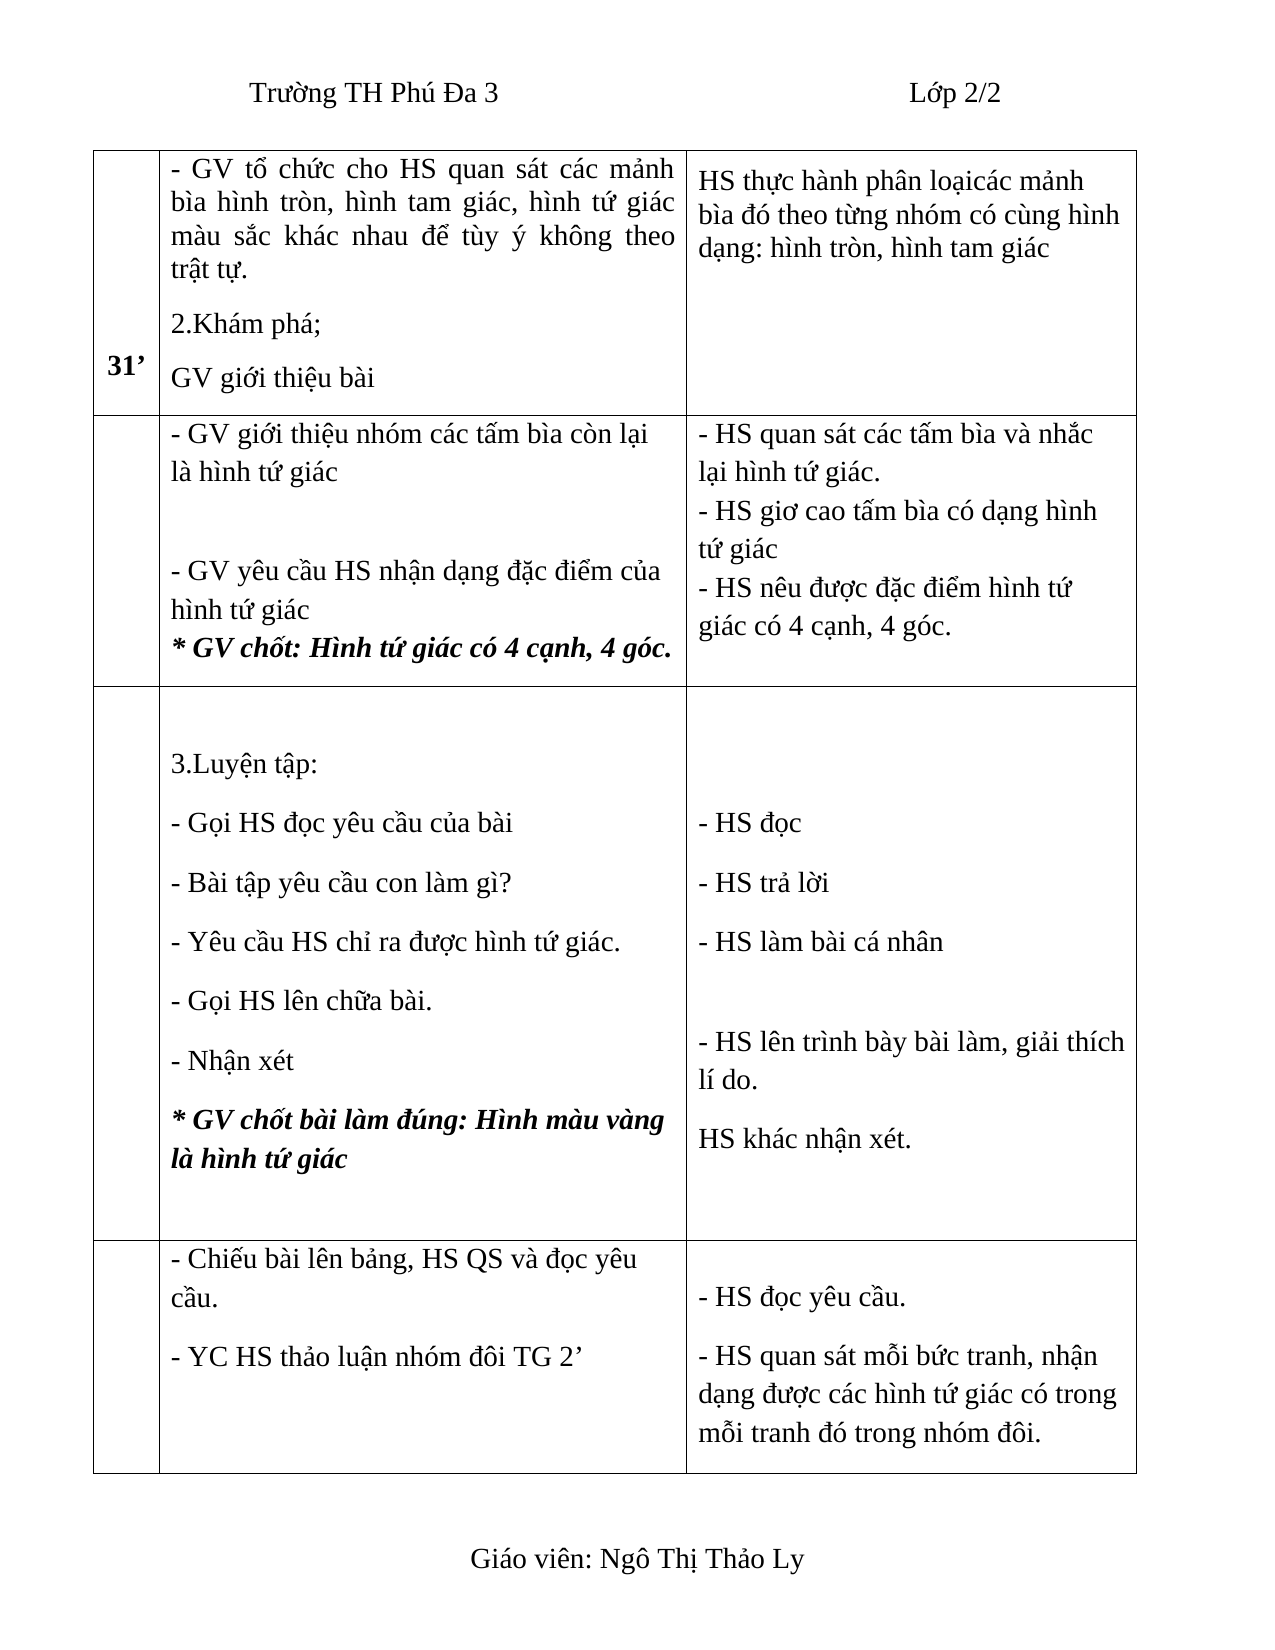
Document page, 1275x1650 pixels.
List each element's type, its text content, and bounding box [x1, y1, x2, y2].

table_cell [160, 151, 686, 415]
table_cell [94, 416, 159, 686]
table_cell [94, 1241, 159, 1473]
table_cell - GV giới thiệu nhóm các tấm bìa còn lại là hình tứ giác - GV yêu cầu HS nhận dạng đặc điểm của hình tứ giác * GV chốt: Hình tứ giác có 4 cạnh, 4 góc. [160, 416, 686, 686]
table_cell [94, 687, 159, 1240]
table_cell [160, 1241, 686, 1473]
table_cell 4’ 31’ [94, 151, 159, 415]
table_cell - HS quan sát các tấm bìa và nhắc lại hình tứ giác. - HS giơ cao tấm bìa có dạng hình tứ giác - HS nêu được đặc điểm hình tứ giác có 4 cạnh, 4 góc. [687, 416, 1136, 686]
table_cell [687, 1241, 1136, 1473]
table_cell - HS đọc - HS trả lời - HS làm bài cá nhân - HS lên trình bày bài làm, giải thích lí do. HS khác nhận xét. [687, 687, 1136, 1240]
table_cell 3.Luyện tập: - Gọi HS đọc yêu cầu của bài - Bài tập yêu cầu con làm gì? - Yêu cầu HS chỉ ra được hình tứ giác. - Gọi HS lên chữa bài. - Nhận xét * GV chốt bài làm đúng: Hình màu vàng là hình tứ giác [160, 687, 686, 1240]
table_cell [687, 151, 1136, 415]
